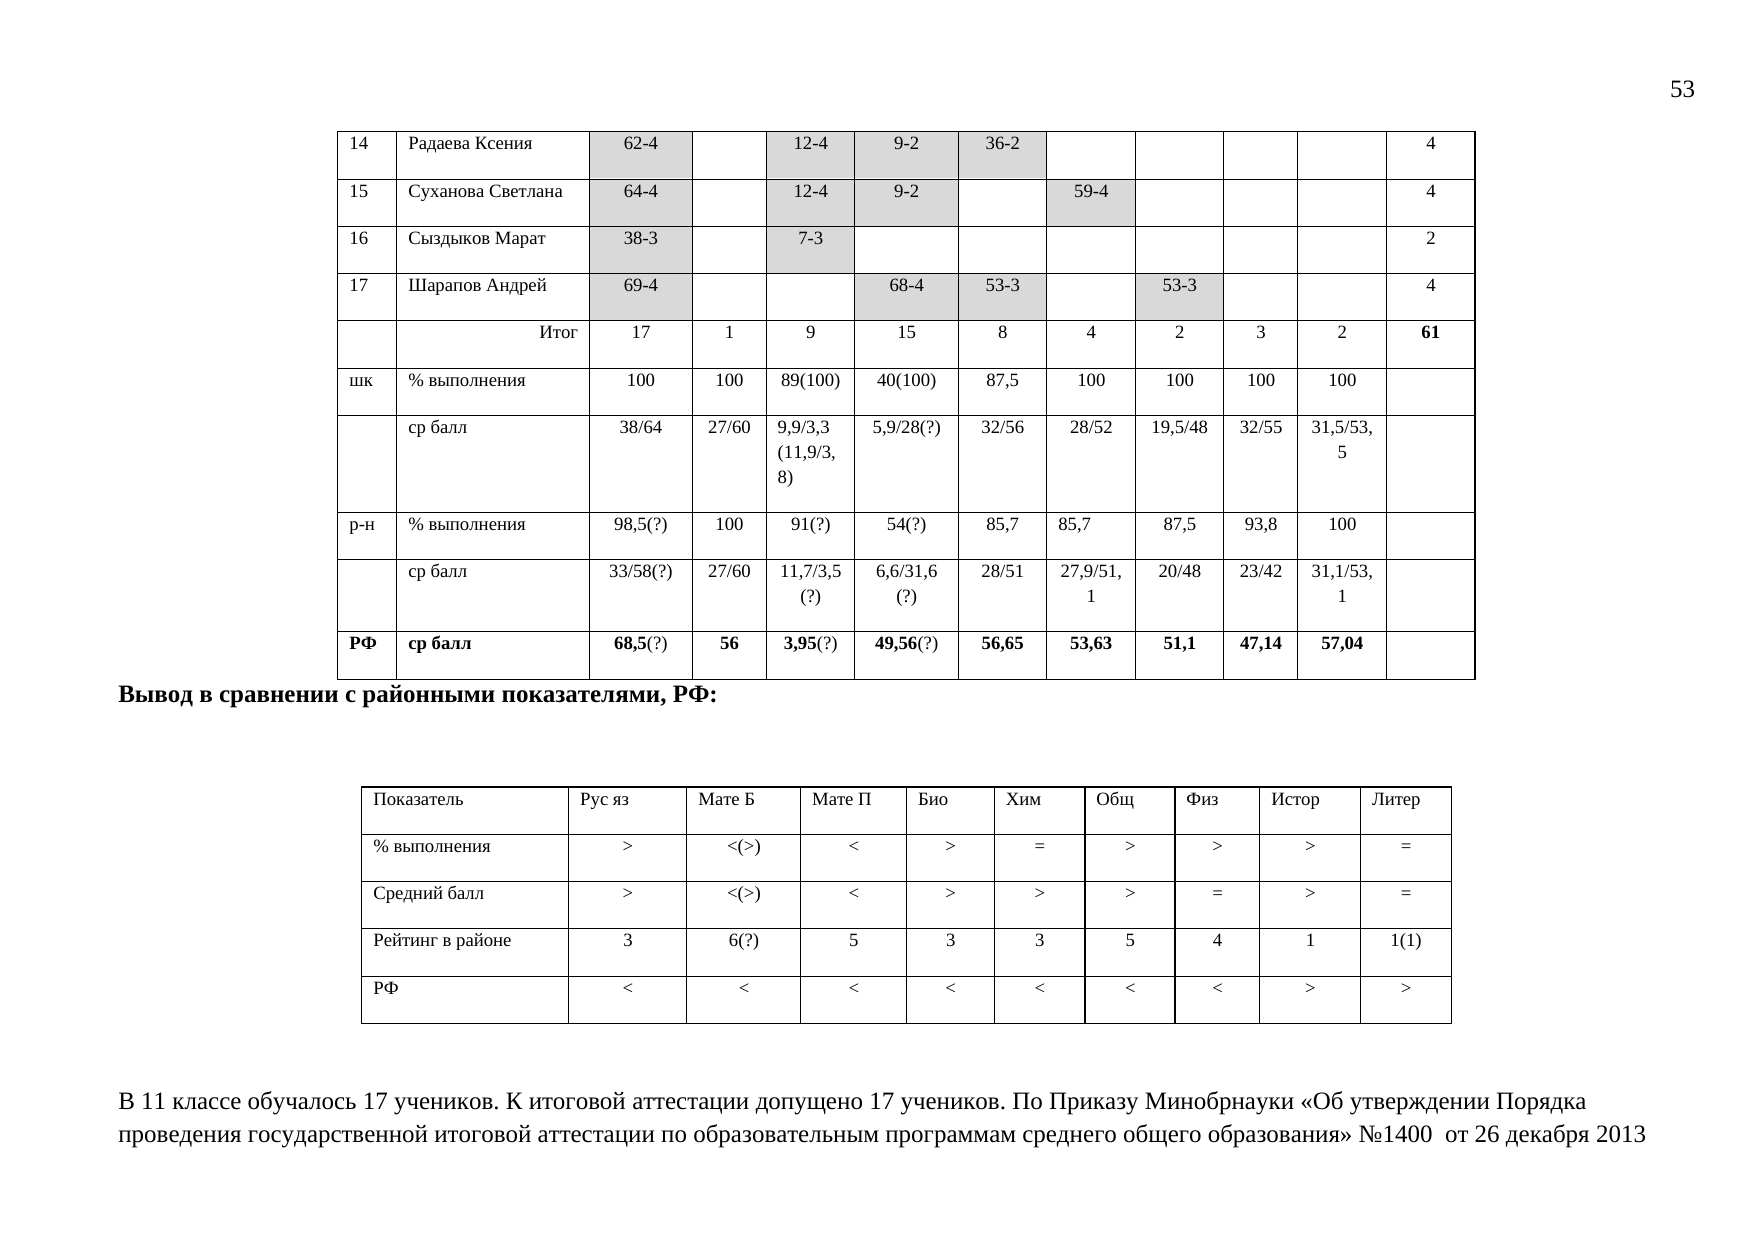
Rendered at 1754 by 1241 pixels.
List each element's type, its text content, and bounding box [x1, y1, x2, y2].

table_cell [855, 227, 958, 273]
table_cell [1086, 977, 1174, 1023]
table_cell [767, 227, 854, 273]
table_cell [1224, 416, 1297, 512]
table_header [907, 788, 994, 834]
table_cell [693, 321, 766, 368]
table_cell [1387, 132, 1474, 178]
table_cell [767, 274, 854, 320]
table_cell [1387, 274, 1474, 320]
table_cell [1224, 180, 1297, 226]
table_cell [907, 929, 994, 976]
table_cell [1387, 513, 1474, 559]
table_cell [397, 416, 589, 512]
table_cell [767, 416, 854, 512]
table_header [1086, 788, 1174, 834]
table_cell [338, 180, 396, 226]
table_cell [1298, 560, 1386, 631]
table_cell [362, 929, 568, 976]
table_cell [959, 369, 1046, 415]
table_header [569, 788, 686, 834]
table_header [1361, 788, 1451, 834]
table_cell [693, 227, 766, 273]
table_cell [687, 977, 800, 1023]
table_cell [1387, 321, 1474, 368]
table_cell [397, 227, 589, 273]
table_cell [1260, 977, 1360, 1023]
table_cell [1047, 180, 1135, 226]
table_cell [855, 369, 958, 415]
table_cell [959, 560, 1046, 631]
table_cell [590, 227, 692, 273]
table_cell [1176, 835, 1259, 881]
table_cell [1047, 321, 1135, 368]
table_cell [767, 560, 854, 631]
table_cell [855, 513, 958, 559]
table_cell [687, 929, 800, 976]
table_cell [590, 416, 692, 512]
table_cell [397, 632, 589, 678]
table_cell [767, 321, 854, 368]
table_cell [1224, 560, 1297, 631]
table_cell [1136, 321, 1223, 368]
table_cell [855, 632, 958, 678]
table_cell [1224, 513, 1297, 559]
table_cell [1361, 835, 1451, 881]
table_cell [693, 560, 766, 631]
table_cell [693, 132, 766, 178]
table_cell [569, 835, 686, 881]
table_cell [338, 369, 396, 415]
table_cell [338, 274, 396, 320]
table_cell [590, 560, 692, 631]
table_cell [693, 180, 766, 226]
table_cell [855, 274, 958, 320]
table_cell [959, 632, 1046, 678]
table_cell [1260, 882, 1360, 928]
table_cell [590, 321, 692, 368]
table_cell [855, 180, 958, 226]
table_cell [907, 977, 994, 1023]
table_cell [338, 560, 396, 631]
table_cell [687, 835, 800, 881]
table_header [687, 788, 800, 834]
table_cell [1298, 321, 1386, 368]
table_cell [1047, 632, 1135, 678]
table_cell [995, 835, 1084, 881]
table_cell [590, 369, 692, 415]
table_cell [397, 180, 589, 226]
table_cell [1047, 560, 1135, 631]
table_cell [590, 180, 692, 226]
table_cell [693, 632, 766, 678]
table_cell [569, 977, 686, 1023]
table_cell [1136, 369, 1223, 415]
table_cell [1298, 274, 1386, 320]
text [118, 1086, 1695, 1147]
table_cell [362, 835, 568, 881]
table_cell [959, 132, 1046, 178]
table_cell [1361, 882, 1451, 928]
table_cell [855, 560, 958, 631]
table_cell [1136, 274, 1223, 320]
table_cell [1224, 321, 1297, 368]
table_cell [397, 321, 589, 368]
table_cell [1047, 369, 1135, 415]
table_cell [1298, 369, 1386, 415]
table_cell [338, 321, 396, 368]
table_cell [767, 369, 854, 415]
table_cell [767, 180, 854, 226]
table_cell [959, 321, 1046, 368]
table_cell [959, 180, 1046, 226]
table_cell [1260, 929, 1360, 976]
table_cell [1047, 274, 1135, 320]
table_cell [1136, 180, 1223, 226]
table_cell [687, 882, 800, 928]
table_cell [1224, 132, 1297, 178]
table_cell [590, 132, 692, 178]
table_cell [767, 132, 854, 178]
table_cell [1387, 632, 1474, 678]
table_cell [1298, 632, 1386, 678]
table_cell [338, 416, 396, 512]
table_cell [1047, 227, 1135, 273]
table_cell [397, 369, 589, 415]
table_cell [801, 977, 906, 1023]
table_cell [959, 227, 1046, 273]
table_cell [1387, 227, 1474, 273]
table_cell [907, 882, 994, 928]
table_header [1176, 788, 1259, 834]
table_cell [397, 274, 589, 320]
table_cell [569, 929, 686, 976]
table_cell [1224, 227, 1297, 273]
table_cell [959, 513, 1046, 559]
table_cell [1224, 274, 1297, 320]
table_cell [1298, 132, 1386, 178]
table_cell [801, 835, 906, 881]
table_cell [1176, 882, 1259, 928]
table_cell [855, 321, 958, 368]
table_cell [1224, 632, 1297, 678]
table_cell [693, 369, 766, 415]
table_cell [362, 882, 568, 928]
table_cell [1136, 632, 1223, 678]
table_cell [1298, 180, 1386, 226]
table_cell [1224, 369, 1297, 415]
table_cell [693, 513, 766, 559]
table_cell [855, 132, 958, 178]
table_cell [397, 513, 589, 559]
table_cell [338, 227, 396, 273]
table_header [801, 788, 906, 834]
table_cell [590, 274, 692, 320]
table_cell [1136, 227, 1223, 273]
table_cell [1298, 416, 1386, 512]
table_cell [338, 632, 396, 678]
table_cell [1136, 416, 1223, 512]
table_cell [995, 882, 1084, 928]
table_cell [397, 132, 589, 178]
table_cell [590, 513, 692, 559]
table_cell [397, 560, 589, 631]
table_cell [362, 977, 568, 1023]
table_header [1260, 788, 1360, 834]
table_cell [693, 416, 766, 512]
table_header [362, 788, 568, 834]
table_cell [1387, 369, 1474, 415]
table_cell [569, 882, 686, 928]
text Вывод в сравнении с районными показателями, РФ: [118, 679, 1695, 708]
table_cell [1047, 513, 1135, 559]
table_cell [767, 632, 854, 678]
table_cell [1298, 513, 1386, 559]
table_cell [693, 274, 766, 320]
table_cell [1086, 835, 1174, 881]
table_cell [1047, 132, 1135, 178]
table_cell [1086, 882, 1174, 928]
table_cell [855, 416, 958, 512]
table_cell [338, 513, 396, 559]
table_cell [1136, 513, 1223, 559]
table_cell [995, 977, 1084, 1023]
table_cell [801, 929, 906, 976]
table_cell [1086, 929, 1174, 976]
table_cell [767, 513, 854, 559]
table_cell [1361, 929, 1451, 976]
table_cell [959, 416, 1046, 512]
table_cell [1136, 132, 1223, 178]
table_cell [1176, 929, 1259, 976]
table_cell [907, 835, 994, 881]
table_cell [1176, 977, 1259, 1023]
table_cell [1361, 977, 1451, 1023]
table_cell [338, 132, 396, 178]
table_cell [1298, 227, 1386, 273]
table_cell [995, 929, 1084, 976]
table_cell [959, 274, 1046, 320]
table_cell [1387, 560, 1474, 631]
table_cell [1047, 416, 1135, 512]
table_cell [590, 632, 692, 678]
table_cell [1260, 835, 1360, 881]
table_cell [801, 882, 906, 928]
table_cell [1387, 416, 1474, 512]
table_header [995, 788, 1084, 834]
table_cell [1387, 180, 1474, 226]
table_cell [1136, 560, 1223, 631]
